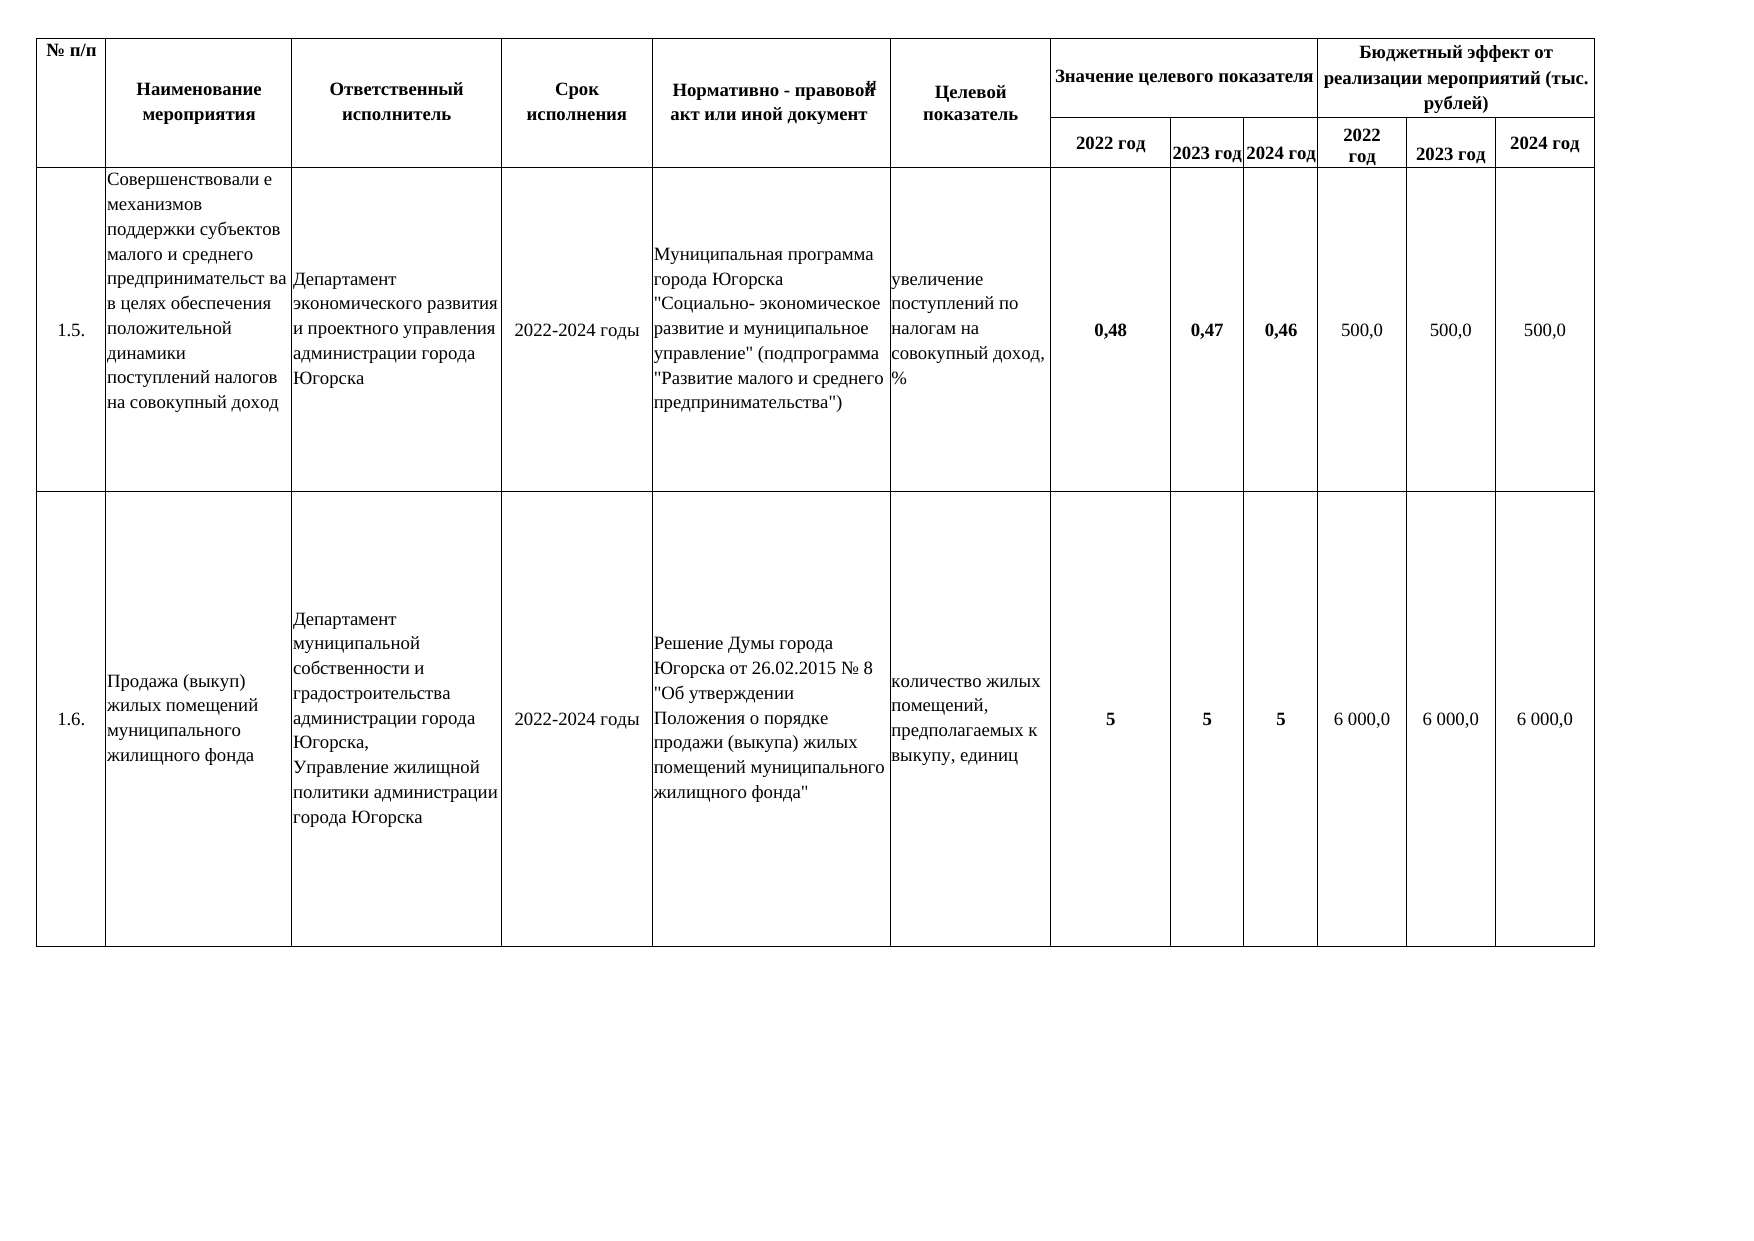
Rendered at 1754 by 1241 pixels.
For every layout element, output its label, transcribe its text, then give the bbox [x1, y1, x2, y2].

table_cell Департамент муниципальной собственности и градостроительства администрации города Югорска, Управление жилищной политики администрации города Югорска [292, 492, 501, 946]
table_cell 2022 год [1051, 118, 1170, 167]
table_cell 0,48 [1051, 168, 1170, 491]
table_cell Совершенствовали е механизмов поддержки субъектов малого и среднего предпринимательст ва в целях обеспечения положительной динамики поступлений налогов на совокупный доход [106, 168, 291, 491]
table_cell 5 [1244, 492, 1317, 946]
table_cell 0,46 [1244, 168, 1317, 491]
table_header Нормативно - правовой акт или иной документ [653, 39, 890, 167]
table_cell 2024 год [1244, 118, 1317, 167]
table_header Ответственный исполнитель [292, 39, 501, 167]
table_cell 1.6. [37, 492, 105, 946]
table_cell 1.5. [37, 168, 105, 491]
table_header Значение целевого показателя [1051, 39, 1317, 117]
table_cell Продажа (выкуп) жилых помещений муниципального жилищного фонда [106, 492, 291, 946]
table_cell 2022 год [1318, 118, 1406, 167]
table_cell 2023 год [1171, 118, 1243, 167]
table_cell 2022-2024 годы [502, 168, 652, 491]
table_cell 6 000,0 [1496, 492, 1594, 946]
table_cell количество жилых помещений, предполагаемых к выкупу, единиц [891, 492, 1050, 946]
table_cell Департамент экономического развития и проектного управления администрации города Югорска [292, 168, 501, 491]
table_cell Муниципальная программа города Югорска "Социально- экономическое развитие и муниципальное управление" (подпрограмма "Развитие малого и среднего предпринимательства") [653, 168, 890, 491]
table_cell 2024 год [1496, 118, 1594, 167]
table_cell 5 [1051, 492, 1170, 946]
table_cell 6 000,0 [1318, 492, 1406, 946]
table_header № п/п [37, 39, 105, 167]
table_header Наименование мероприятия [106, 39, 291, 167]
table_cell 5 [1171, 492, 1243, 946]
table_cell 0,47 [1171, 168, 1243, 491]
table_cell 2023 год [1407, 118, 1495, 167]
table_header Целевой показатель [891, 39, 1050, 167]
table_cell увеличение поступлений по налогам на совокупный доход, % [891, 168, 1050, 491]
table_header Бюджетный эффект от реализации мероприятий (тыс. рублей) [1318, 39, 1594, 117]
table_header Срок исполнения [502, 39, 652, 167]
table_cell 500,0 [1318, 168, 1406, 491]
table_cell 500,0 [1407, 168, 1495, 491]
table_cell 6 000,0 [1407, 492, 1495, 946]
table_cell Решение Думы города Югорска от 26.02.2015 № 8 "Об утверждении Положения о порядке продажи (выкупа) жилых помещений муниципального жилищного фонда" [653, 492, 890, 946]
table_cell 500,0 [1496, 168, 1594, 491]
table_cell 2022-2024 годы [502, 492, 652, 946]
